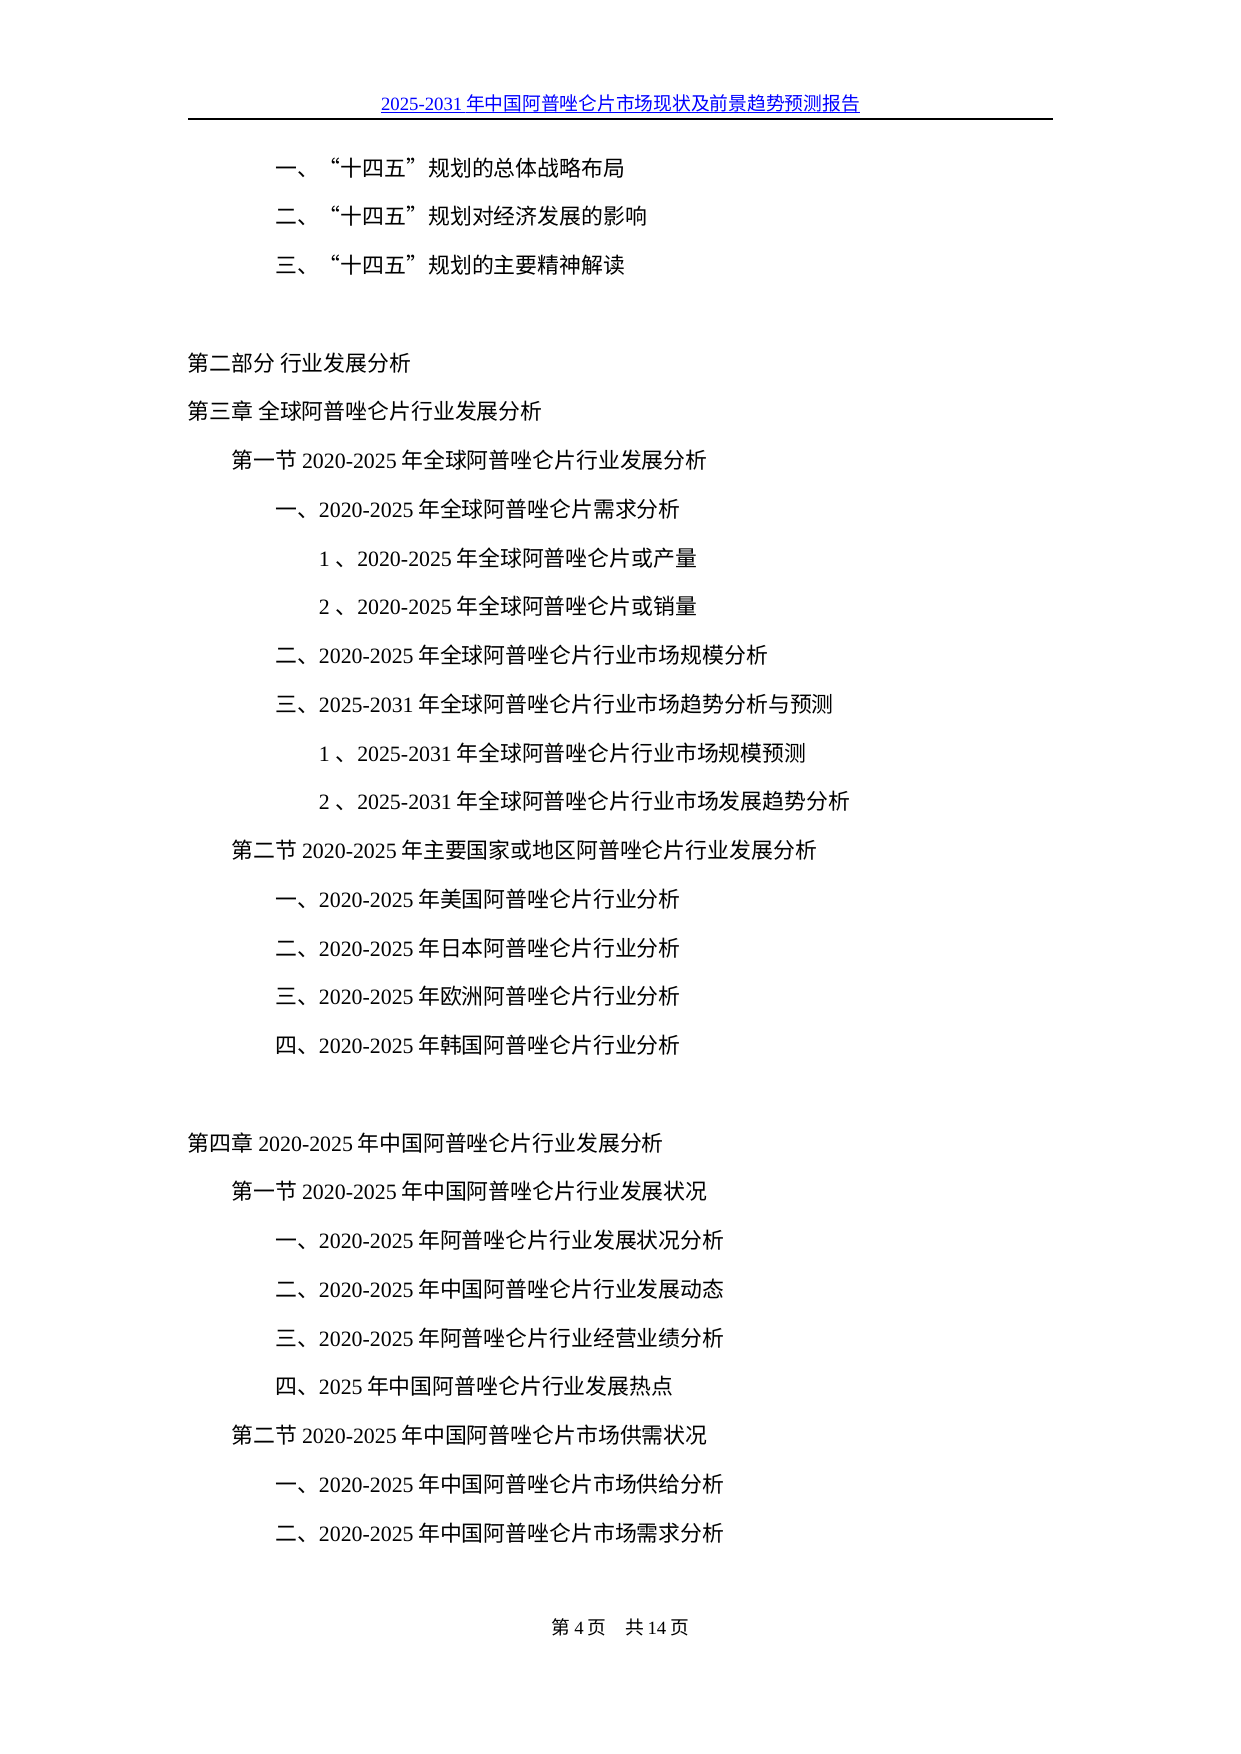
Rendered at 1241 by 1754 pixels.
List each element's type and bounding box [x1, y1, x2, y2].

text [187, 150, 1053, 1548]
